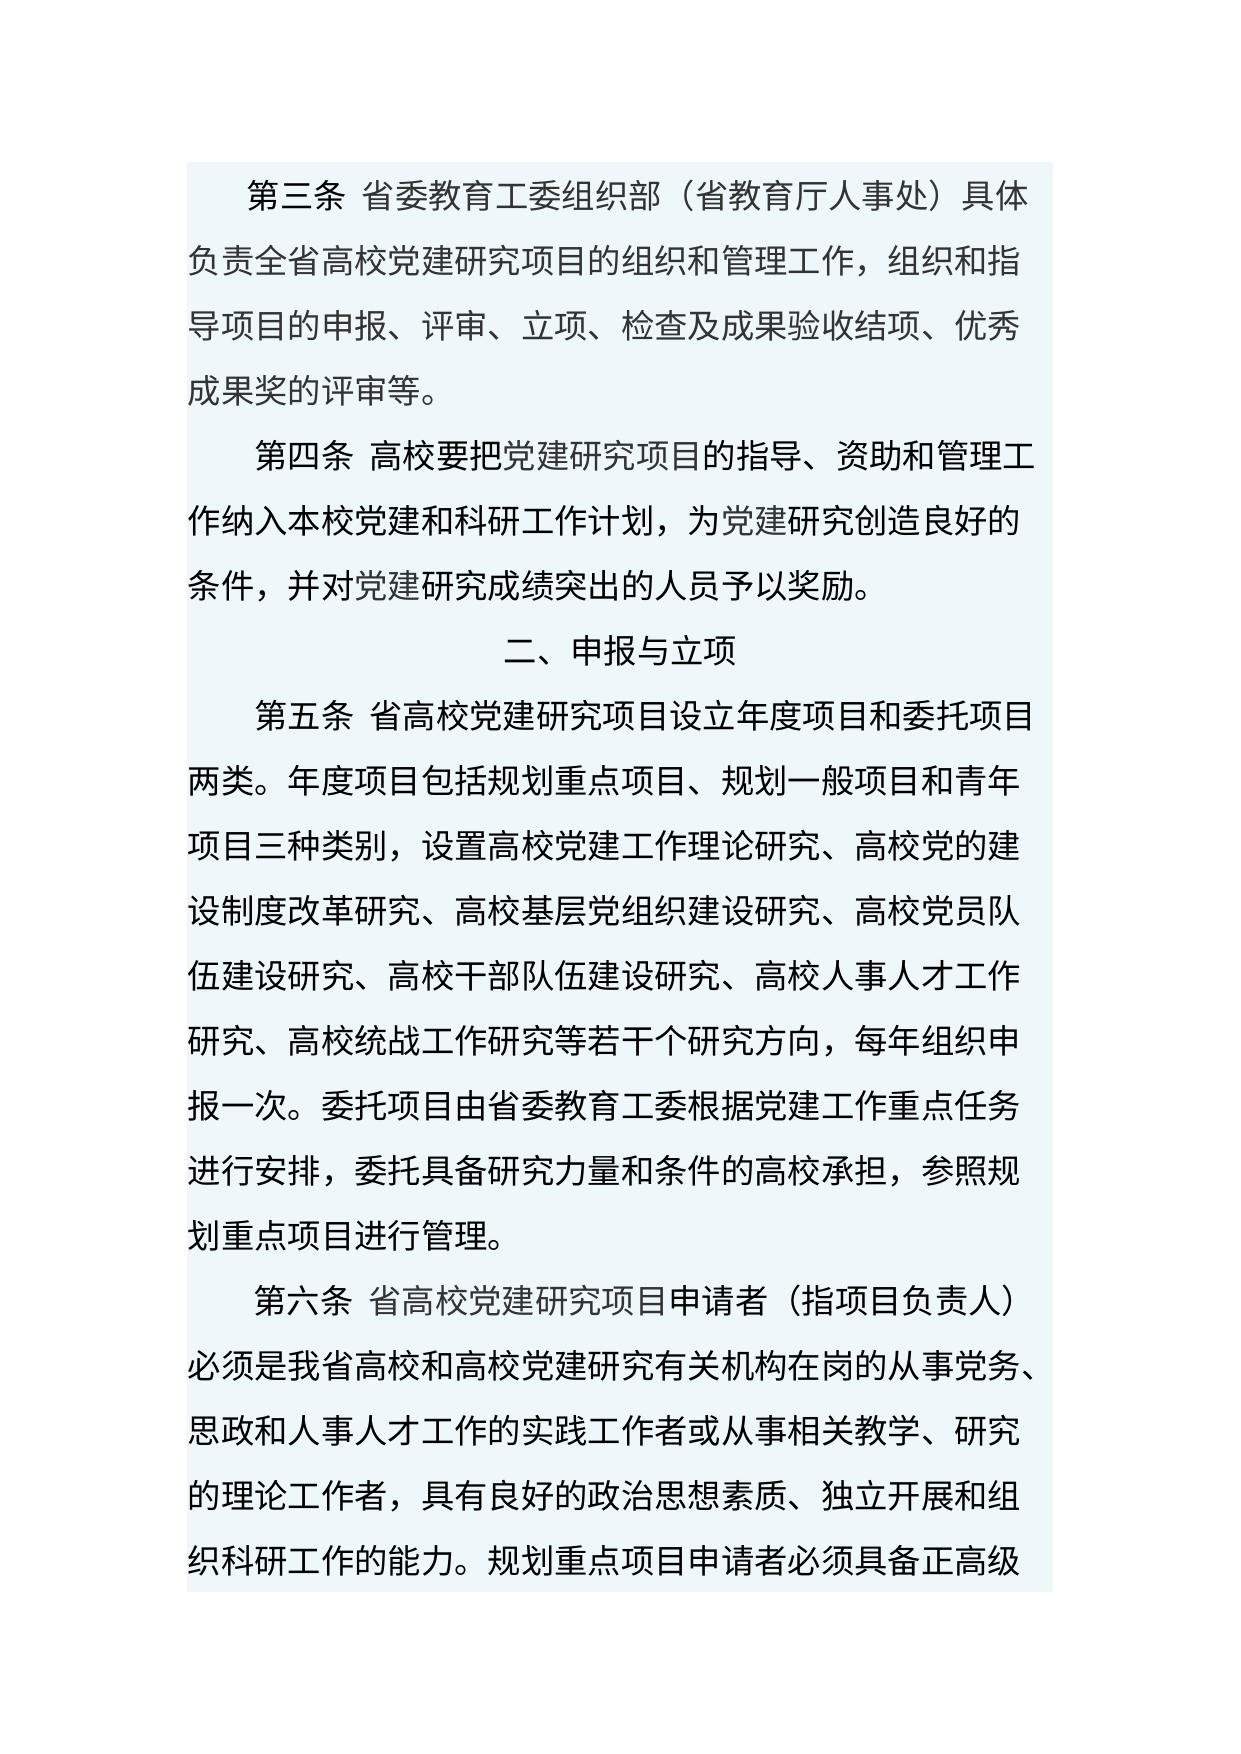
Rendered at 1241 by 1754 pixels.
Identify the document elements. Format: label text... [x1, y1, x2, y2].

text 第三条 省委教育工委组织部（省教育厅人事处）具体负责全省高校党建研究项目的组织和管理工作，组织和指导项目的申报、评审、立项、检查及成果验收结项、优秀成果奖的评审等。 [187, 162, 1053, 422]
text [187, 1267, 1053, 1592]
text 二、申报与立项 [187, 617, 1053, 682]
text 第四条 高校要把党建研究项目的指导、资助和管理工作纳入本校党建和科研工作计划，为党建研究创造良好的条件，并对党建研究成绩突出的人员予以奖励。 [187, 422, 1053, 617]
text 第五条 省高校党建研究项目设立年度项目和委托项目两类。年度项目包括规划重点项目、规划一般项目和青年项目三种类别，设置高校党建工作理论研究、高校党的建设制度改革研究、高校基层党组织建设研究、高校党员队伍建设研究、高校干部队伍建设研究、高校人事人才工作研究、高校统战工作研究等若干个研究方向，每年组织申报一次。委托项目由省委教育工委根据党建工作重点任务进行安排，委托具备研究力量和条件的高校承担，参照规划重点项目进行管理。 [187, 682, 1053, 1267]
